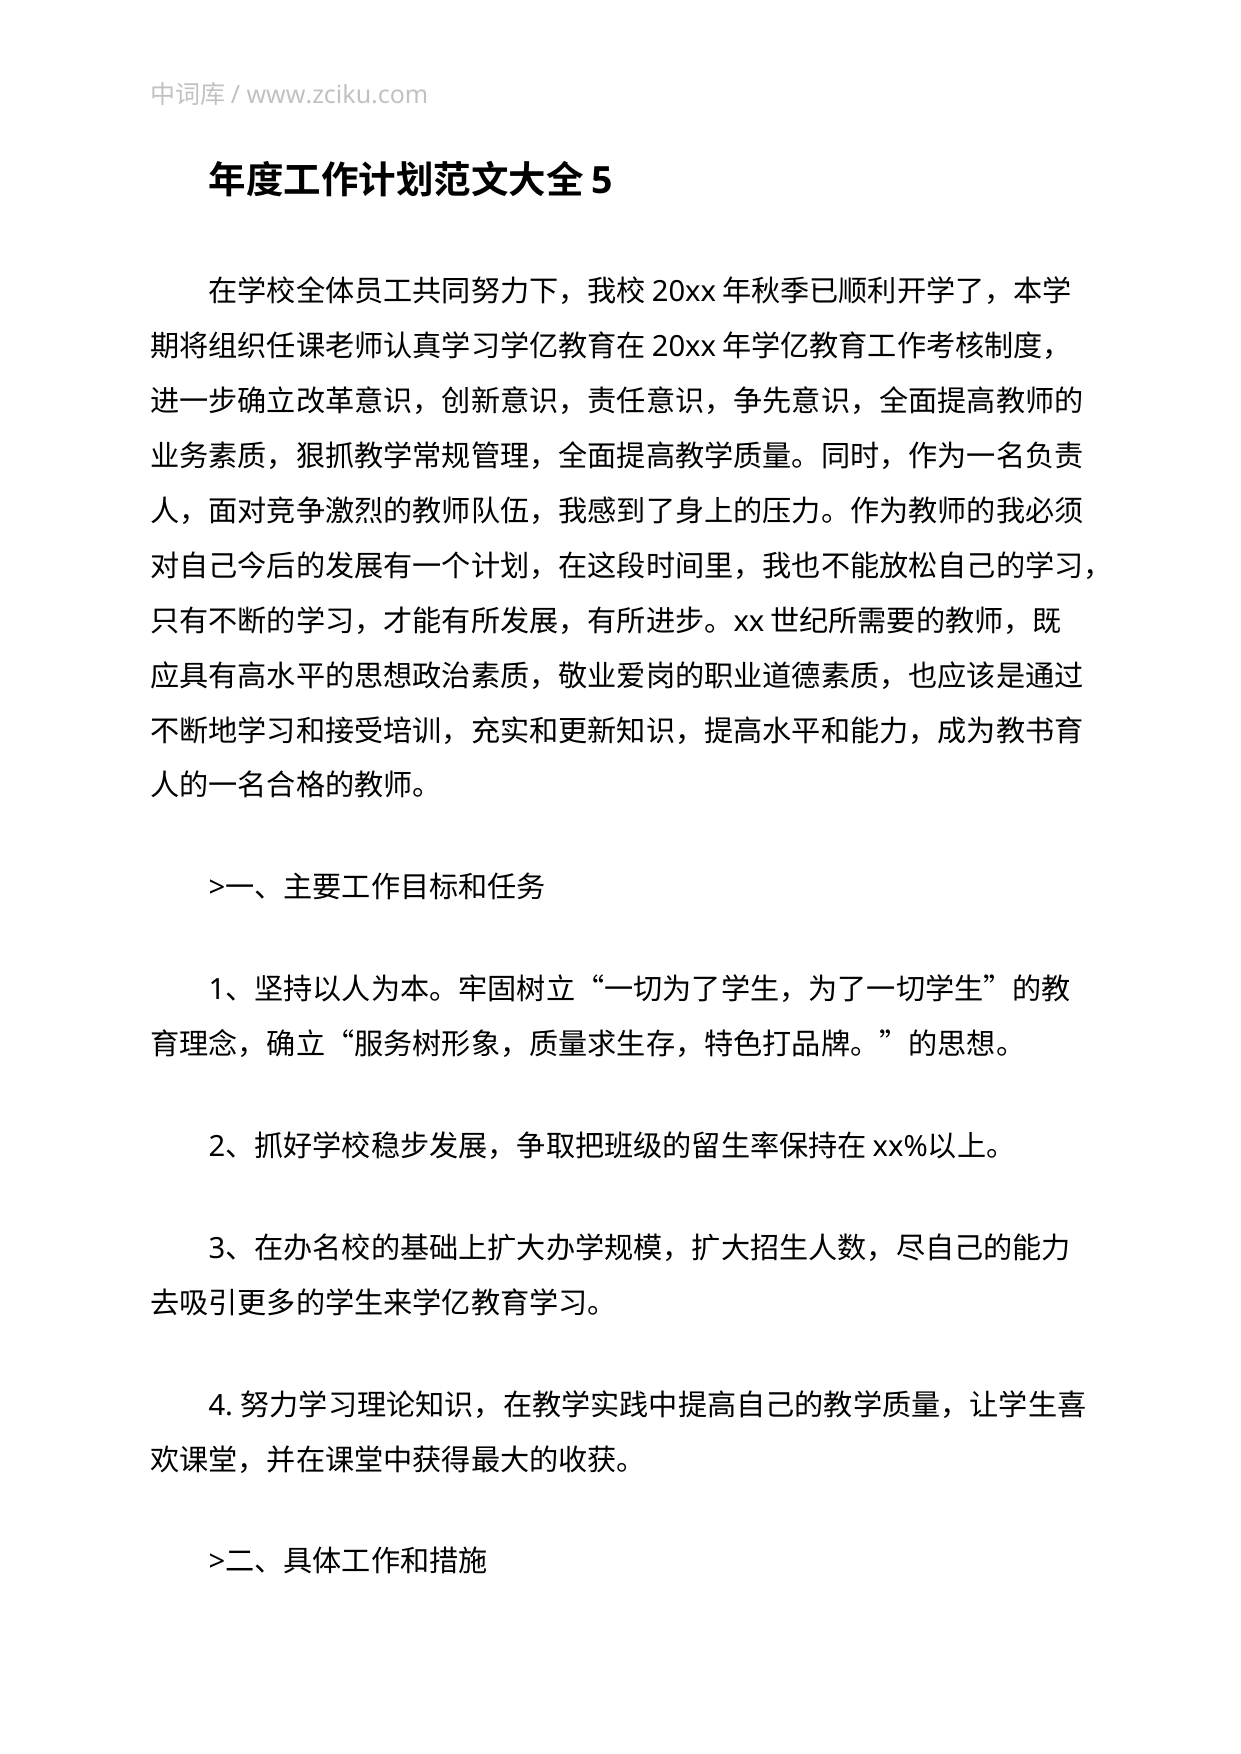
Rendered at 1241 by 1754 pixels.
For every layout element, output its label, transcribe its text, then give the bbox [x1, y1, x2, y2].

text 年度工作计划范文大全5 [150, 150, 1090, 204]
text 4. 努力学习理论知识，在教学实践中提高自己的教学质量，让学生喜欢课堂，并在课堂中获得最大的收获。 [150, 1381, 1090, 1478]
text 在学校全体员工共同努力下，我校20xx年秋季已顺利开学了，本学期将组织任课老师认真学习学亿教育在20xx年学亿教育工作考核制度，进一步确立改革意识，创新意识，责任意识，争先意识，全面提高教师的业务素质，狠抓教学常规管理，全面提高教学质量。同时，作为一名负责人，面对竞争激烈的教师队伍，我感到了身上的压力。作为教师的我必须对自己今后的发展有一个计划，在这段时间里，我也不能放松自己的学习，只有不断的学习，才能有所发展，有所进步。xx世纪所需要的教师，既应具有高水平的思想政治素质，敬业爱岗的职业道德素质，也应该是通过不断地学习和接受培训，充实和更新知识，提高水平和能力，成为教书育人的一名合格的教师。 [150, 268, 1090, 804]
text 3、在办名校的基础上扩大办学规模，扩大招生人数，尽自己的能力去吸引更多的学生来学亿教育学习。 [150, 1224, 1090, 1322]
text >二、具体工作和措施 [150, 1538, 1090, 1580]
text 1、坚持以人为本。牢固树立“一切为了学生，为了一切学生”的教育理念，确立“服务树形象，质量求生存，特色打品牌。”的思想。 [150, 966, 1090, 1063]
text >一、主要工作目标和任务 [150, 864, 1090, 906]
text 2、抓好学校稳步发展，争取把班级的留生率保持在xx%以上。 [150, 1122, 1090, 1165]
